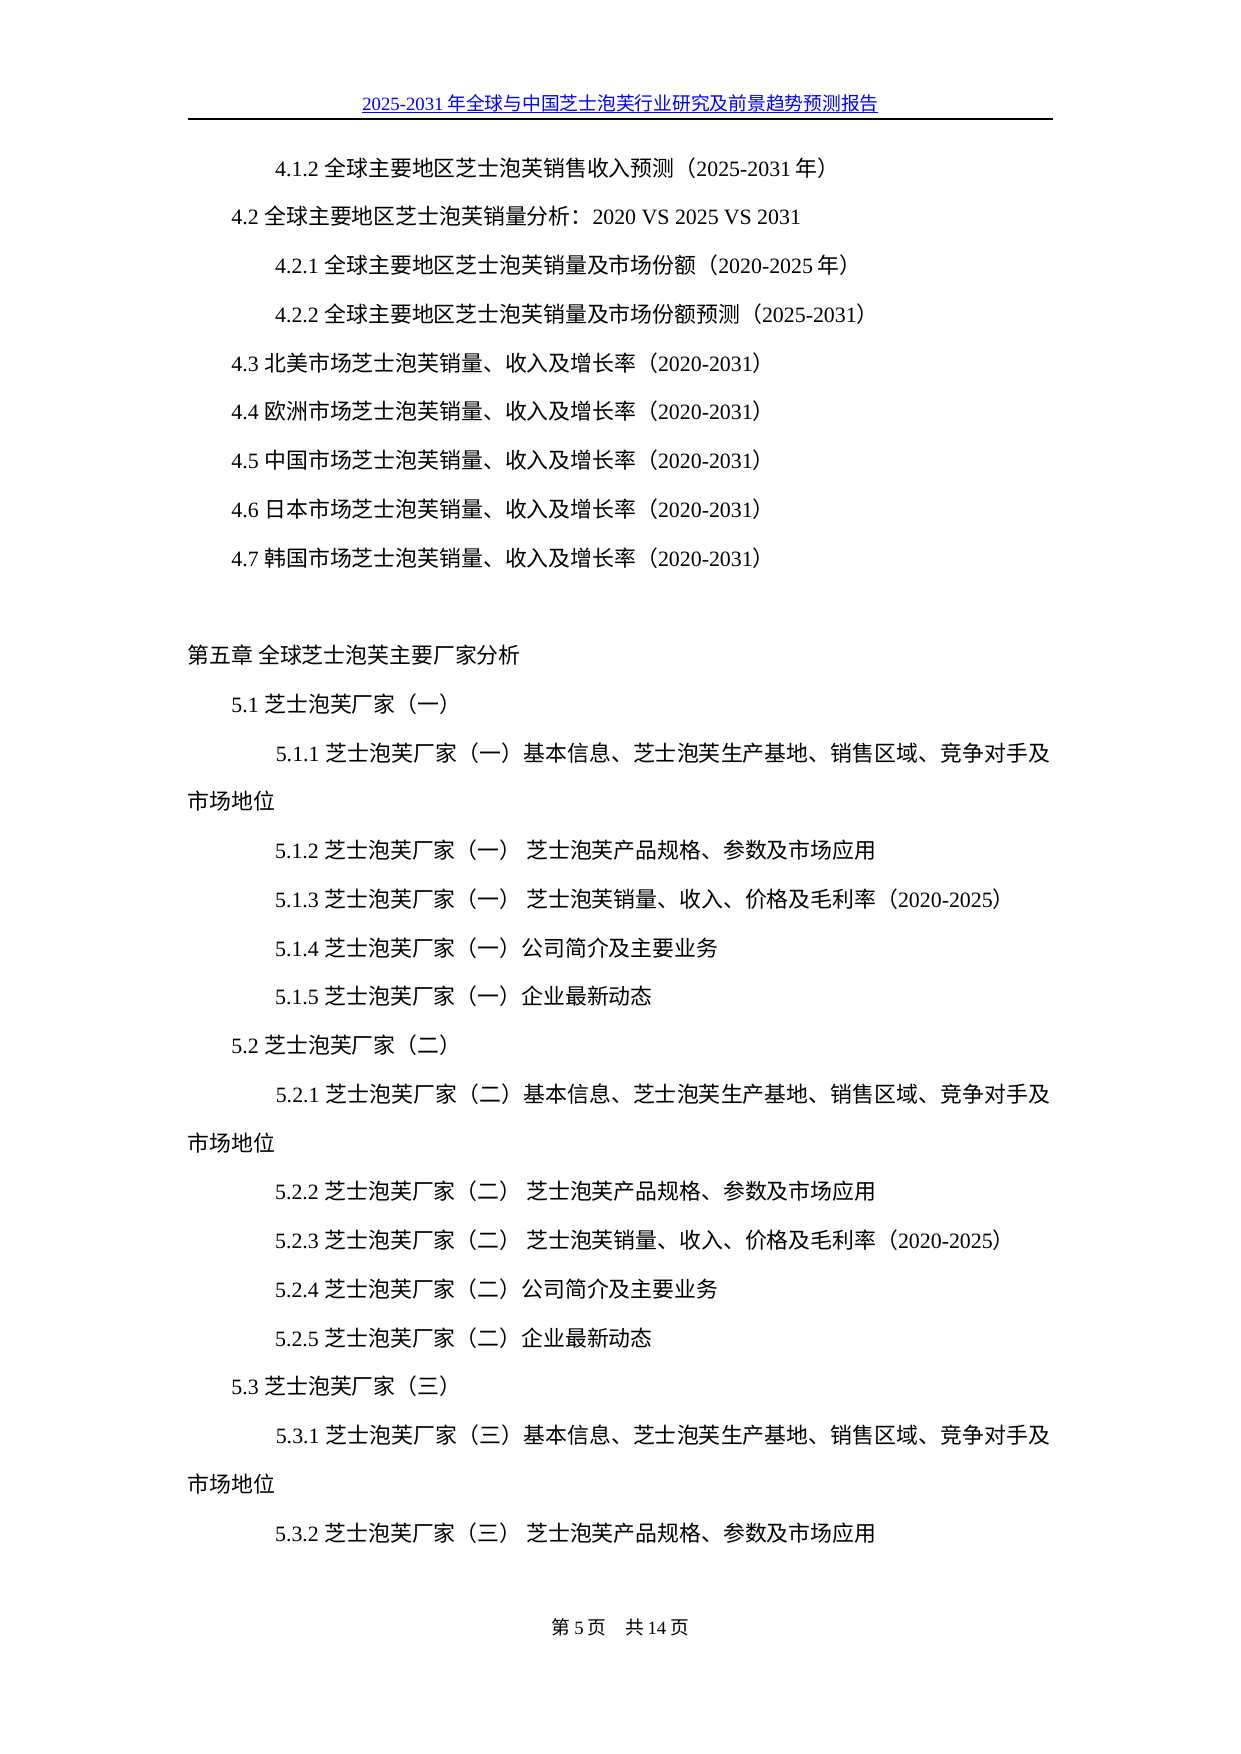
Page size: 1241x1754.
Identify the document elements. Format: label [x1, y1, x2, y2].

text [187, 150, 1053, 1548]
